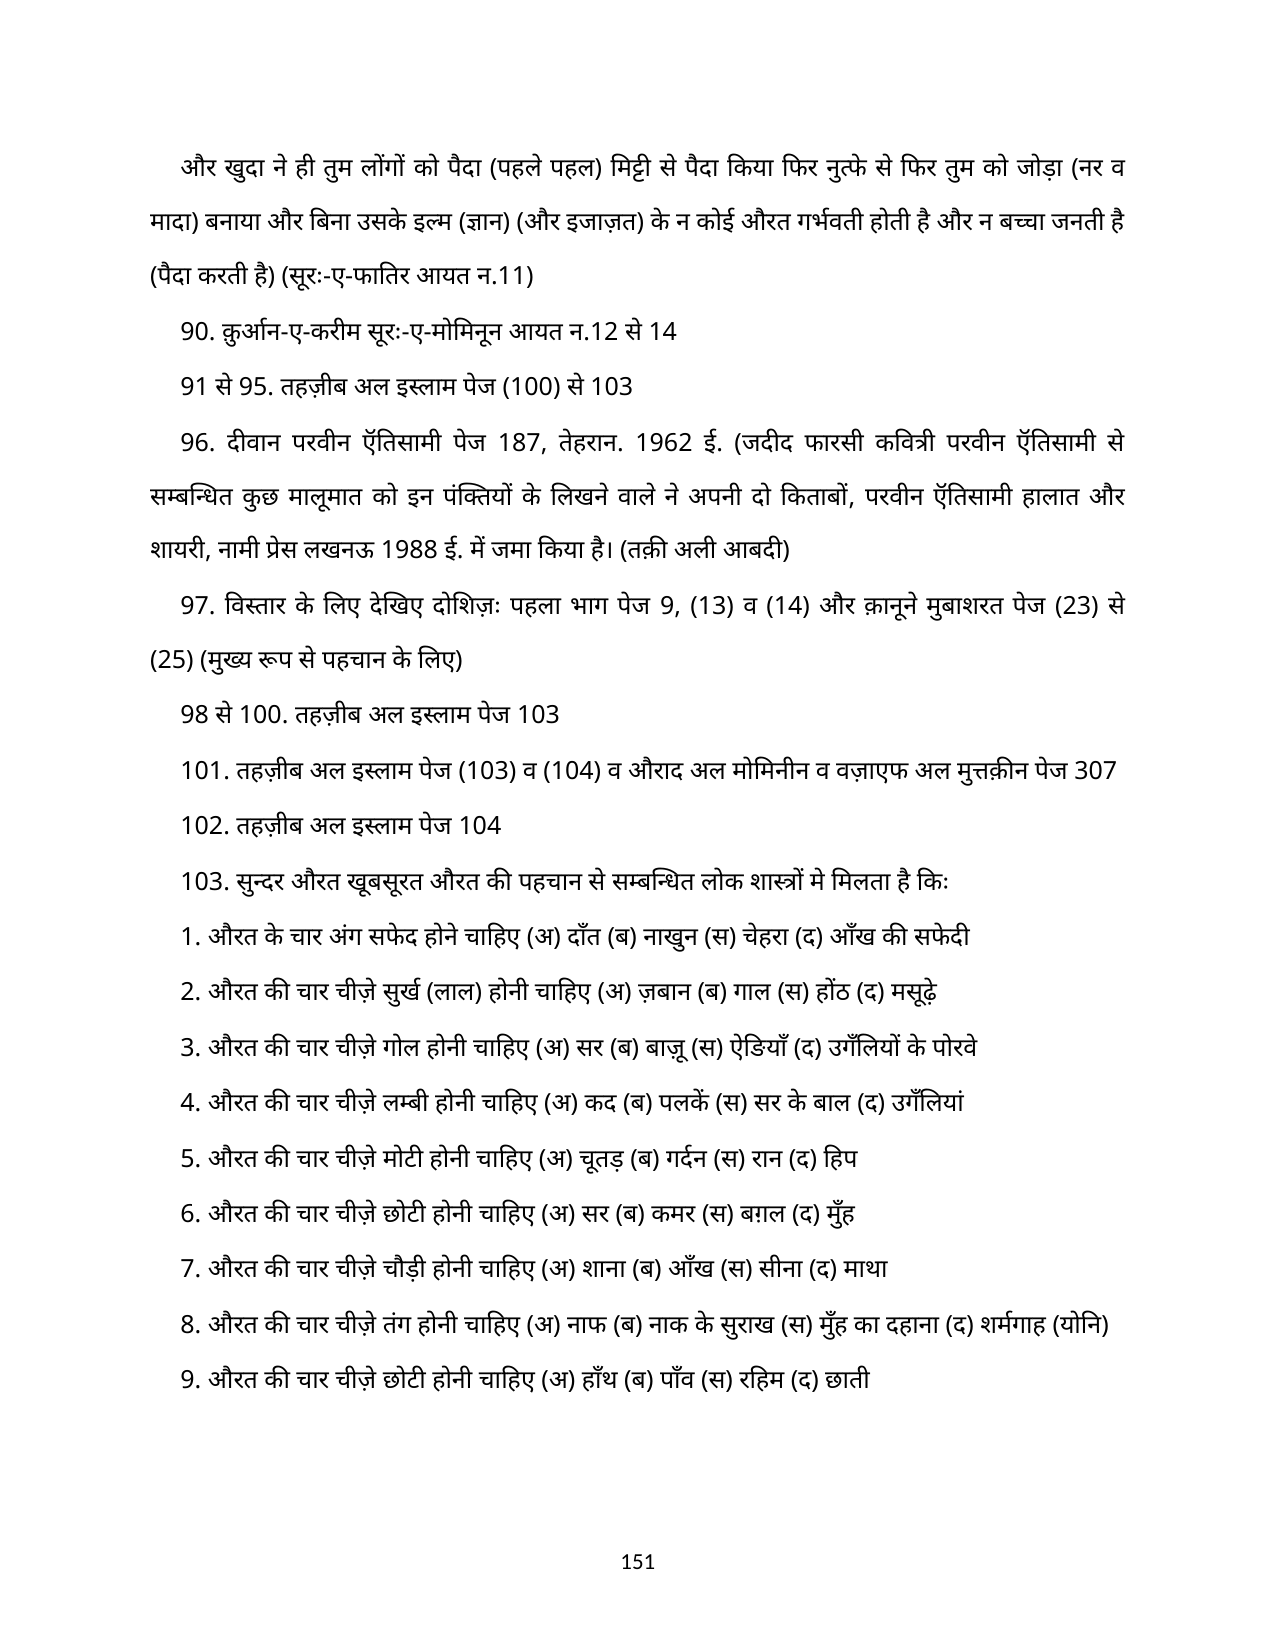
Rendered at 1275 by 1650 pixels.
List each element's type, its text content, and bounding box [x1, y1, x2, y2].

text 98 से 100. तहज़ीब अल इस्लाम पेज 103 [150, 697, 1125, 734]
text 9. औरत की चार चीज़े छोटी होनी चाहिए (अ) हाँथ (ब) पाँव (स) रहिम (द) छाती [150, 1362, 1125, 1399]
text और खुदा ने ही तुम लोंगों को पैदा (पहले पहल) मिट्टी से पैदा किया फिर नुत्फे से फिर तुम को जोड़ा (नर व मादा) बनाया और बिना उसके इल्म (ज्ञान) (और इजाज़त) के न कोई औरत गर्भवती होती है और न बच्चा जनती है (पैदा करती है) (सूरः-ए-फातिर आयत न.11) [150, 150, 1125, 295]
text 90. क़ुर्आन-ए-करीम सूरः-ए-मोमिनून आयत न.12 से 14 [150, 313, 1125, 350]
text 102. तहज़ीब अल इस्लाम पेज 104 [150, 808, 1125, 845]
text 7. औरत की चार चीज़े चौड़ी होनी चाहिए (अ) शाना (ब) आँख (स) सीना (द) माथा [150, 1251, 1125, 1288]
text 103. सुन्दर औरत खूबसूरत औरत की पहचान से सम्बन्धित लोक शास्त्रों मे मिलता है किः [150, 863, 1125, 900]
text 5. औरत की चार चीज़े मोटी होनी चाहिए (अ) चूतड़ (ब) गर्दन (स) रान (द) हिप [150, 1140, 1125, 1177]
text 6. औरत की चार चीज़े छोटी होनी चाहिए (अ) सर (ब) कमर (स) बग़ल (द) मुँह [150, 1196, 1125, 1233]
text 101. तहज़ीब अल इस्लाम पेज (103) व (104) व औराद अल मोमिनीन व वज़ाएफ अल मुत्तक़ीन पेज 307 [150, 752, 1125, 789]
text 8. औरत की चार चीज़े तंग होनी चाहिए (अ) नाफ (ब) नाक के सुराख (स) मुँह का दहाना (द) शर्मगाह (योनि) [150, 1306, 1125, 1343]
text 2. औरत की चार चीज़े सुर्ख (लाल) होनी चाहिए (अ) ज़बान (ब) गाल (स) होंठ (द) मसूढ़े [150, 974, 1125, 1011]
text 91 से 95. तहज़ीब अल इस्लाम पेज (100) से 103 [150, 369, 1125, 406]
text 96. दीवान परवीन ऍतिसामी पेज 187, तेहरान. 1962 ई. (जदीद फारसी कवित्री परवीन ऍतिसामी से सम्बन्धित कुछ मालूमात को इन पंक्तियों के लिखने वाले ने अपनी दो किताबों, परवीन ऍतिसामी हालात और शायरी, नामी प्रेस लखनऊ 1988 ई. में जमा किया है। (तक़ी अली आबदी) [150, 424, 1125, 569]
text 97. विस्तार के लिए देखिए दोशिज़ः पहला भाग पेज 9, (13) व (14) और क़ानूने मुबाशरत पेज (23) से (25) (मुख्य रूप से पहचान के लिए) [150, 587, 1125, 678]
text 1. औरत के चार अंग सफेद होने चाहिए (अ) दाँत (ब) नाखुन (स) चेहरा (द) आँख की सफेदी [150, 918, 1125, 956]
text 4. औरत की चार चीज़े लम्बी होनी चाहिए (अ) कद (ब) पलकें (स) सर के बाल (द) उगँलियां [150, 1085, 1125, 1122]
text 3. औरत की चार चीज़े गोल होनी चाहिए (अ) सर (ब) बाज़ू (स) ऐङियाँ (द) उगँलियों के पोरवे [150, 1029, 1125, 1066]
